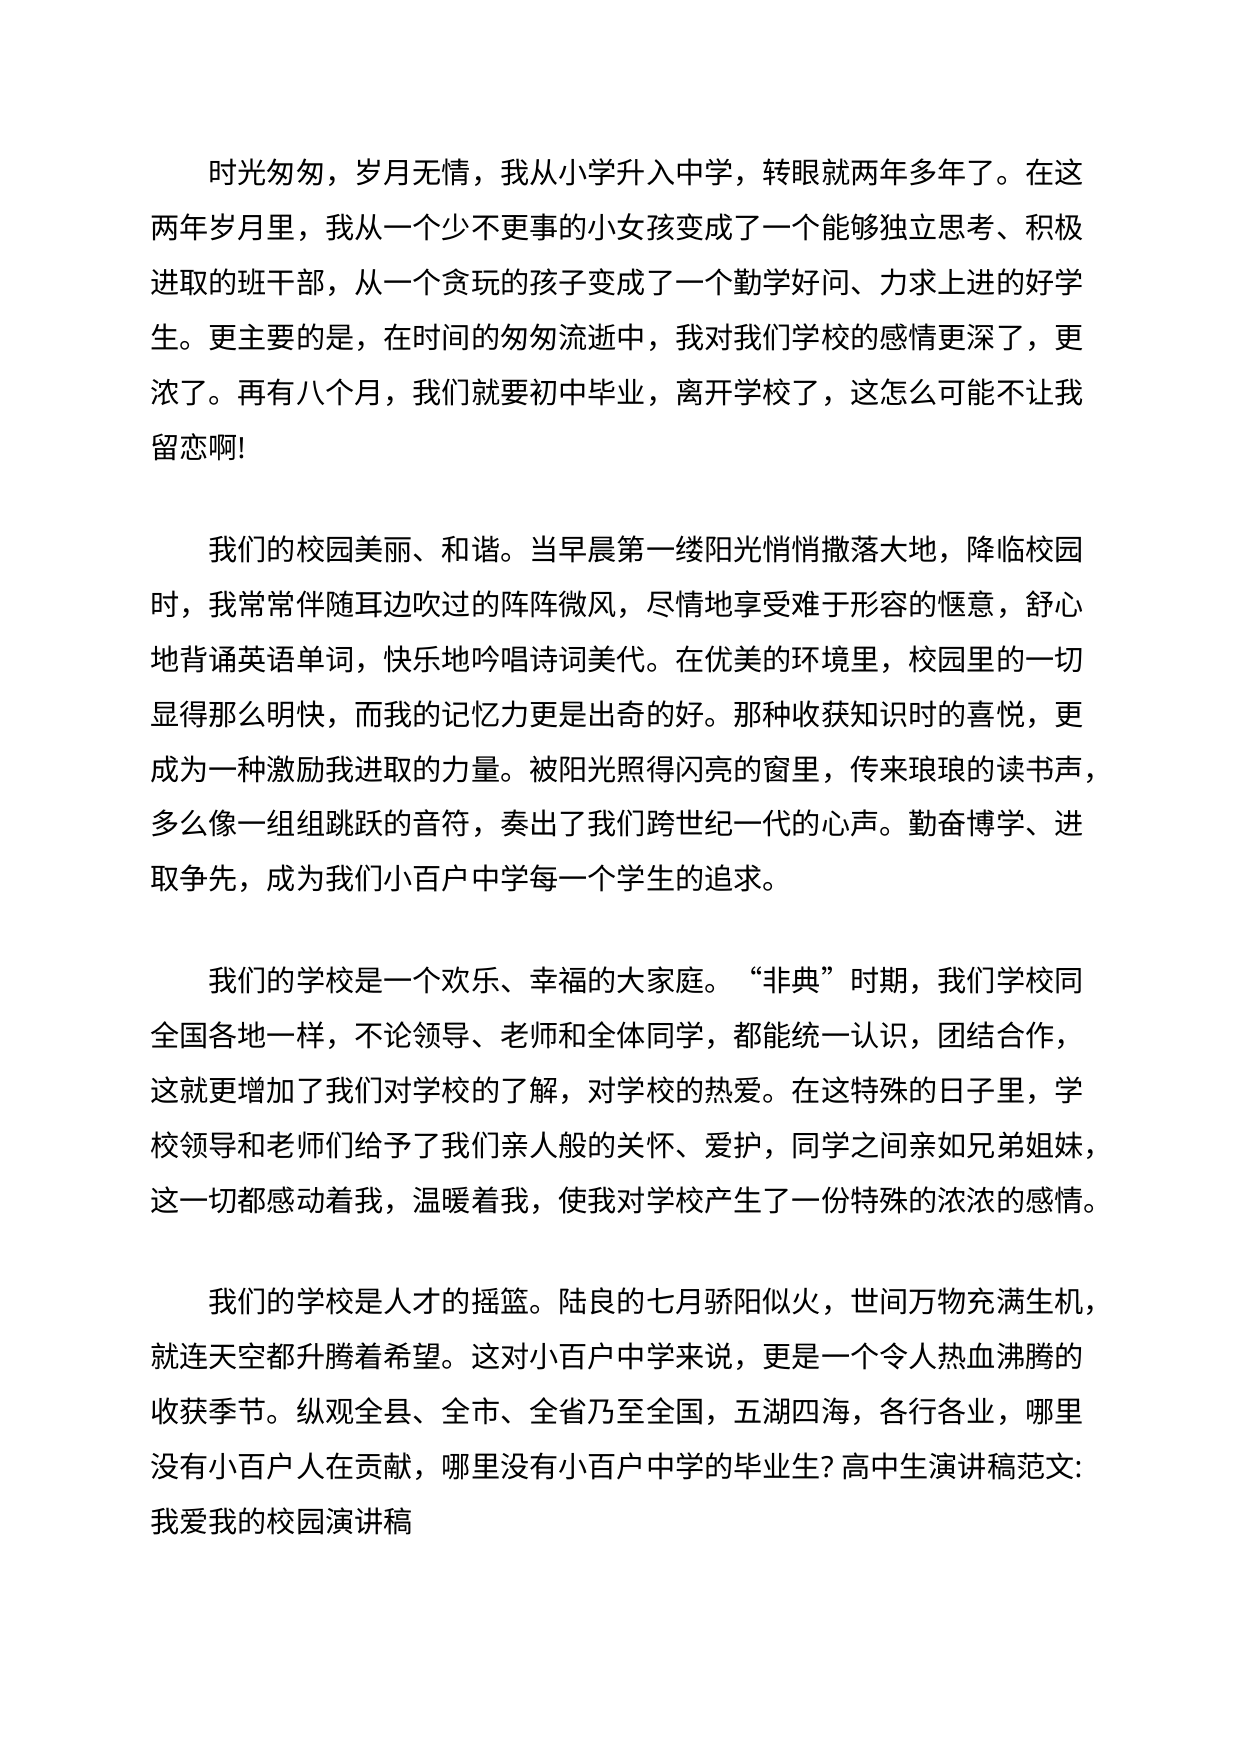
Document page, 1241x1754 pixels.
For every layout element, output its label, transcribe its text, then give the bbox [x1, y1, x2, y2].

text 我们的学校是人才的摇篮。陆良的七月骄阳似火，世间万物充满生机，就连天空都升腾着希望。这对小百户中学来说，更是一个令人热血沸腾的收获季节。纵观全县、全市、全省乃至全国，五湖四海，各行各业，哪里没有小百户人在贡献，哪里没有小百户中学的毕业生? 高中生演讲稿范文:我爱我的校园演讲稿 [150, 1279, 1090, 1541]
text 时光匆匆，岁月无情，我从小学升入中学，转眼就两年多年了。在这两年岁月里，我从一个少不更事的小女孩变成了一个能够独立思考、积极进取的班干部，从一个贪玩的孩子变成了一个勤学好问、力求上进的好学生。更主要的是，在时间的匆匆流逝中，我对我们学校的感情更深了，更浓了。再有八个月，我们就要初中毕业，离开学校了，这怎么可能不让我留恋啊! [150, 150, 1090, 467]
text 我们的校园美丽、和谐。当早晨第一缕阳光悄悄撒落大地，降临校园时，我常常伴随耳边吹过的阵阵微风，尽情地享受难于形容的惬意，舒心地背诵英语单词，快乐地吟唱诗词美代。在优美的环境里，校园里的一切显得那么明快，而我的记忆力更是出奇的好。那种收获知识时的喜悦，更成为一种激励我进取的力量。被阳光照得闪亮的窗里，传来琅琅的读书声，多么像一组组跳跃的音符，奏出了我们跨世纪一代的心声。勤奋博学、进取争先，成为我们小百户中学每一个学生的追求。 [150, 526, 1090, 898]
text 我们的学校是一个欢乐、幸福的大家庭。“非典”时期，我们学校同全国各地一样，不论领导、老师和全体同学，都能统一认识，团结合作，这就更增加了我们对学校的了解，对学校的热爱。在这特殊的日子里，学校领导和老师们给予了我们亲人般的关怀、爱护，同学之间亲如兄弟姐妹，这一切都感动着我，温暖着我，使我对学校产生了一份特殊的浓浓的感情。 [150, 958, 1090, 1219]
